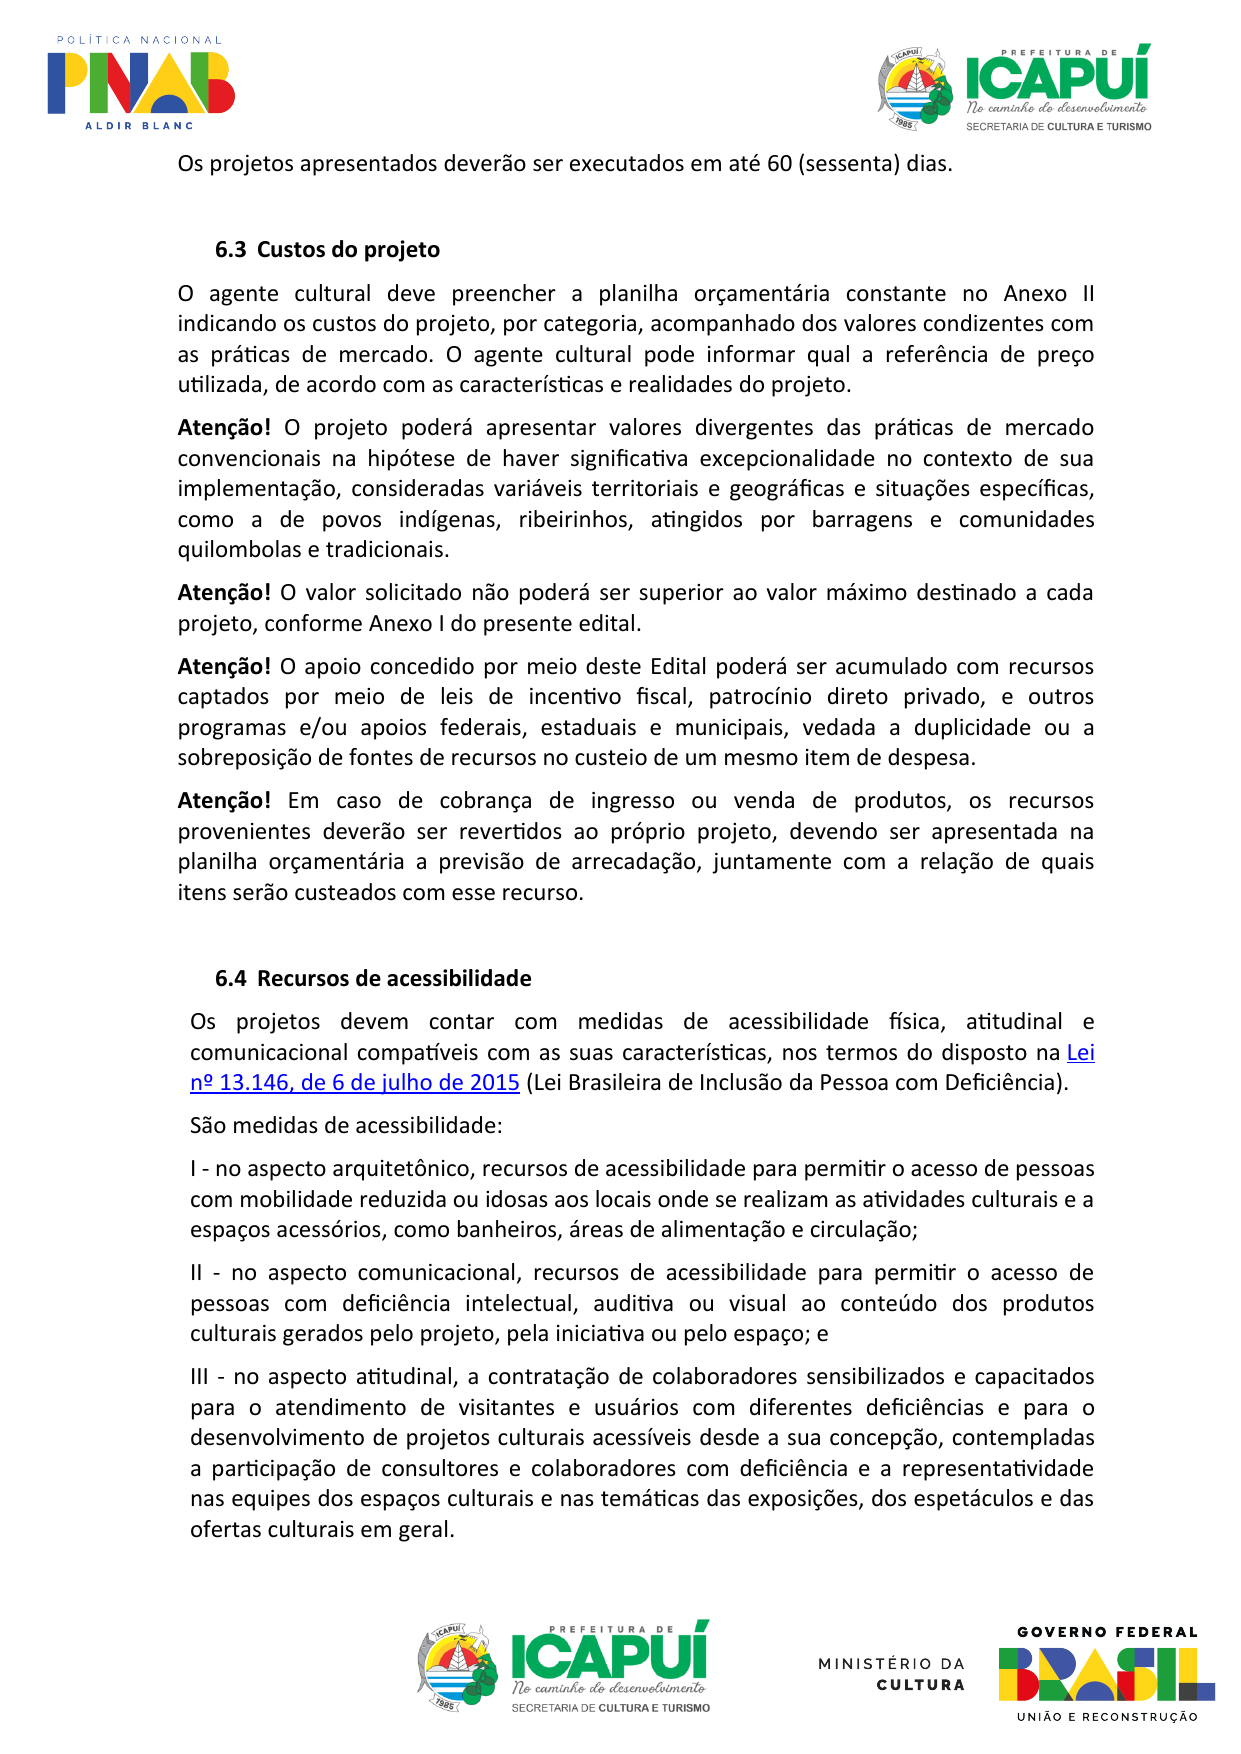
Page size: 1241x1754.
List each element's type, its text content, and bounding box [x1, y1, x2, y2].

text Atenção! O projeto poderá apresentar valores divergentes das práticas de mercado convencionais na hipótese de haver significativa excepcionalidade no contexto de sua implementação, consideradas variáveis territoriais e geográficas e situações específicas, como a de povos indígenas, ribeirinhos, atingidos por barragens e comunidades quilombolas e tradicionais. [177, 411, 1095, 564]
text Atenção! O valor solicitado não poderá ser superior ao valor máximo destinado a cada projeto, conforme Anexo I do presente edital. [177, 576, 1095, 637]
list Recursos de acessibilidade [215, 962, 1095, 993]
text São medidas de acessibilidade: [190, 1109, 1095, 1140]
text II - no aspecto comunicacional, recursos de acessibilidade para permitir o acesso de pessoas com deficiência intelectual, auditiva ou visual ao conteúdo dos produtos culturais gerados pelo projeto, pela iniciativa ou pelo espaço; e [190, 1256, 1095, 1348]
text O agente cultural deve preencher a planilha orçamentária constante no Anexo II indicando os custos do projeto, por categoria, acompanhado dos valores condizentes com as práticas de mercado. O agente cultural pode informar qual a referência de preço utilizada, de acordo com as características e realidades do projeto. [177, 277, 1095, 399]
text Atenção! O apoio concedido por meio deste Edital poderá ser acumulado com recursos captados por meio de leis de incentivo fiscal, patrocínio direto privado, e outros programas e/ou apoios federais, estaduais e municipais, vedada a duplicidade ou a sobreposição de fontes de recursos no custeio de um mesmo item de despesa. [177, 650, 1095, 772]
picture [2, 0, 1241, 1753]
text I - no aspecto arquitetônico, recursos de acessibilidade para permitir o acesso de pessoas com mobilidade reduzida ou idosas aos locais onde se realizam as atividades culturais e a espaços acessórios, como banheiros, áreas de alimentação e circulação; [190, 1152, 1095, 1244]
text Os projetos devem contar com medidas de acessibilidade física, atitudinal e comunicacional compatíveis com as suas características, nos termos do disposto na Lei nº 13.146, de 6 de julho de 2015 (Lei Brasileira de Inclusão da Pessoa com Deficiência). [190, 1005, 1095, 1097]
text Os projetos apresentados deverão ser executados em até 60 (sessenta) dias. [177, 148, 1095, 178]
text III - no aspecto atitudinal, a contratação de colaboradores sensibilizados e capacitados para o atendimento de visitantes e usuários com diferentes deficiências e para o desenvolvimento de projetos culturais acessíveis desde a sua concepção, contempladas a participação de consultores e colaboradores com deficiência e a representatividade nas equipes dos espaços culturais e nas temáticas das exposições, dos espetáculos e das ofertas culturais em geral. [190, 1360, 1095, 1543]
text Atenção! Em caso de cobrança de ingresso ou venda de produtos, os recursos provenientes deverão ser revertidos ao próprio projeto, devendo ser apresentada na planilha orçamentária a previsão de arrecadação, juntamente com a relação de quais itens serão custeados com esse recurso. [177, 784, 1095, 907]
list Custos do projeto [215, 234, 1095, 264]
